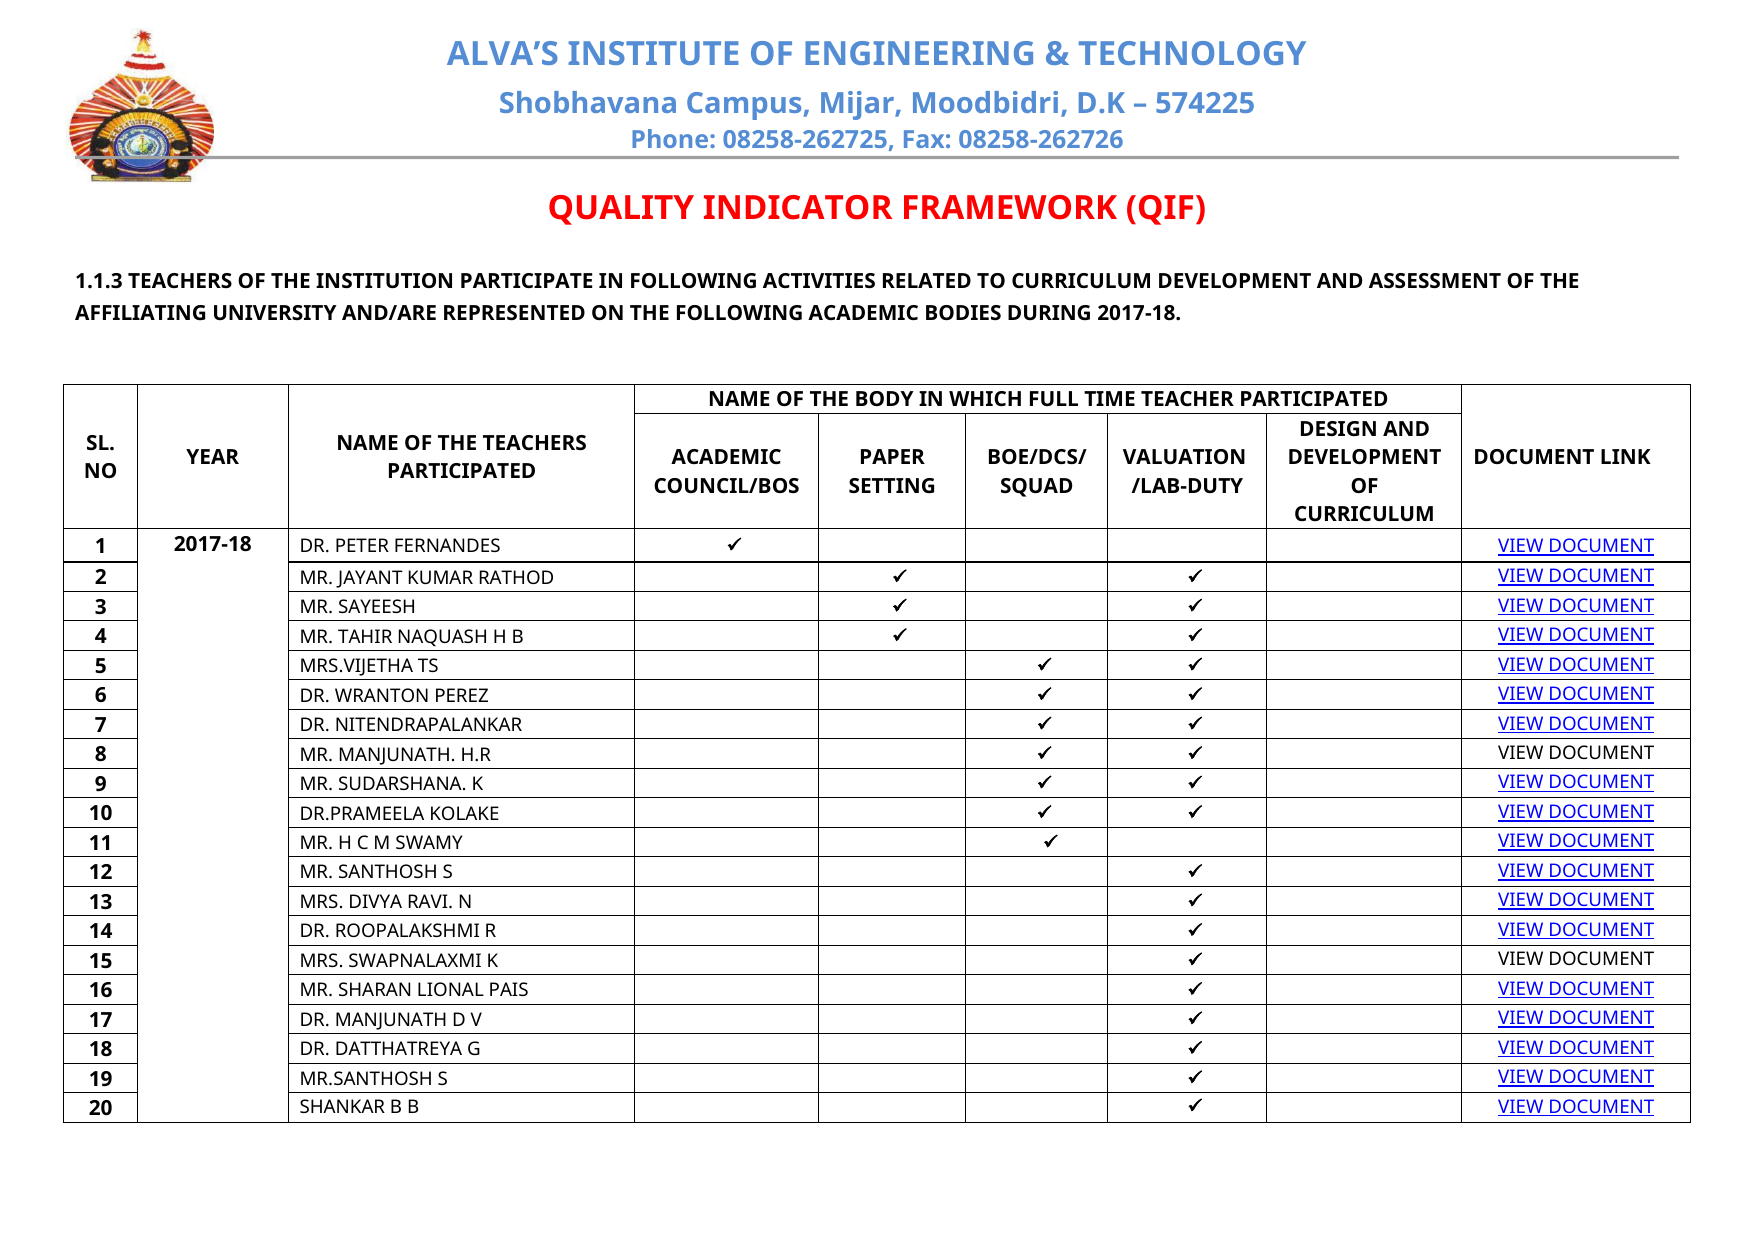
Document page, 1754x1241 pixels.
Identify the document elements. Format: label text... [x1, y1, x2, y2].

table_cell [966, 1064, 1107, 1092]
table_cell [635, 916, 818, 945]
table_cell MR. SHARAN LIONAL PAIS [289, 975, 634, 1004]
table_cell DR.PRAMEELA KOLAKE [289, 798, 634, 827]
table_cell [1267, 946, 1461, 974]
text 1.1.3 TEACHERS OF THE INSTITUTION PARTICIPATE IN FOLLOWING ACTIVITIES RELATED TO CURRICULUM DEVELOPMENT AND ASSESSMENT OF THE AFFILIATING UNIVERSITY AND/ARE REPRESENTED ON THE FOLLOWING ACADEMIC BODIES DURING 2017-18. [75, 266, 1679, 327]
table_cell [966, 857, 1107, 886]
table_cell [819, 680, 965, 709]
table_cell [1267, 798, 1461, 827]
table_cell DR. DATTHATREYA G [289, 1034, 634, 1063]
table_cell DESIGN AND DEVELOPMENT OF CURRICULUM [1267, 414, 1461, 528]
table_cell VIEW DOCUMENT [1462, 798, 1690, 827]
picture [65, 28, 214, 184]
table_cell [1267, 592, 1461, 620]
table_cell [966, 621, 1107, 650]
table_cell [1108, 798, 1266, 827]
table_cell [966, 769, 1107, 797]
table_cell [1108, 975, 1266, 1004]
table_header YEAR [138, 385, 288, 528]
table_cell [966, 651, 1107, 679]
table_cell [819, 529, 965, 561]
table_cell [966, 887, 1107, 915]
table_cell VIEW DOCUMENT [1462, 680, 1690, 709]
table_cell [1108, 1064, 1266, 1092]
table_cell DR. WRANTON PEREZ [289, 680, 634, 709]
table_cell 8 [64, 739, 137, 768]
table_cell [635, 1034, 818, 1063]
table_cell VIEW DOCUMENT [1462, 592, 1690, 620]
table_cell [1267, 739, 1461, 768]
table_cell 10 [64, 798, 137, 827]
table_cell [966, 798, 1107, 827]
table_cell [1267, 651, 1461, 679]
table_cell 19 [64, 1064, 137, 1092]
table_cell 2017-18 [138, 529, 288, 1122]
table_cell [966, 529, 1107, 561]
table_cell [1267, 1034, 1461, 1063]
table_header NAME OF THE TEACHERS PARTICIPATED [289, 385, 634, 528]
table_cell [966, 946, 1107, 974]
table_cell [819, 887, 965, 915]
table_cell [635, 621, 818, 650]
table_cell [819, 621, 965, 650]
table_cell 2 [64, 563, 137, 591]
table_cell [635, 739, 818, 768]
table_cell [1267, 680, 1461, 709]
table_cell [819, 857, 965, 886]
table_cell MRS. DIVYA RAVI. N [289, 887, 634, 915]
table_cell [1108, 1005, 1266, 1033]
table_cell [635, 975, 818, 1004]
table_cell [1267, 887, 1461, 915]
table_cell 20 [64, 1093, 137, 1122]
table_cell [635, 680, 818, 709]
table_cell VIEW DOCUMENT [1462, 1093, 1690, 1122]
table_cell MR. H C M SWAMY [289, 828, 634, 856]
table_cell 5 [64, 651, 137, 679]
table_cell [635, 798, 818, 827]
table_cell [1108, 680, 1266, 709]
table_cell 3 [64, 592, 137, 620]
table_cell [966, 916, 1107, 945]
table_cell 11 [64, 828, 137, 856]
table_cell MR. MANJUNATH. H.R [289, 739, 634, 768]
table_cell [819, 1064, 965, 1092]
table_cell [635, 1093, 818, 1122]
table_cell [819, 710, 965, 738]
table_cell [819, 1093, 965, 1122]
table_cell VIEW DOCUMENT [1462, 828, 1690, 856]
table_cell [819, 798, 965, 827]
table_cell [1108, 651, 1266, 679]
table_cell [1108, 769, 1266, 797]
table_cell VIEW DOCUMENT [1462, 769, 1690, 797]
table_cell 6 [64, 680, 137, 709]
table_cell [1108, 1034, 1266, 1063]
table_cell [819, 563, 965, 591]
table_cell [635, 887, 818, 915]
table_cell 1 [64, 529, 137, 561]
table_cell [635, 769, 818, 797]
table_cell MR. SUDARSHANA. K [289, 769, 634, 797]
table_cell [966, 739, 1107, 768]
table_cell MR. TAHIR NAQUASH H B [289, 621, 634, 650]
table_cell 12 [64, 857, 137, 886]
table_cell [966, 1093, 1107, 1122]
table_cell VIEW DOCUMENT [1462, 651, 1690, 679]
table_cell 18 [64, 1034, 137, 1063]
table_cell [1267, 529, 1461, 561]
table_cell [1267, 769, 1461, 797]
table_cell [966, 710, 1107, 738]
table_cell [1267, 621, 1461, 650]
table_cell MR. SANTHOSH S [289, 857, 634, 886]
table_cell VIEW DOCUMENT [1462, 1005, 1690, 1033]
table_cell PAPER SETTING [819, 414, 965, 528]
table_cell 4 [64, 621, 137, 650]
table_cell [819, 769, 965, 797]
table_cell MR. JAYANT KUMAR RATHOD [289, 563, 634, 591]
table_cell [1267, 828, 1461, 856]
table_cell [635, 563, 818, 591]
table_header SL. NO [64, 385, 137, 528]
table_cell MRS. SWAPNALAXMI K [289, 946, 634, 974]
table_cell [1108, 710, 1266, 738]
table_cell BOE/DCS/ SQUAD [966, 414, 1107, 528]
table_cell [635, 857, 818, 886]
table_cell [966, 828, 1107, 856]
table_cell SHANKAR B B [289, 1093, 634, 1122]
table_cell [635, 592, 818, 620]
table_cell [635, 710, 818, 738]
table_header DOCUMENT LINK [1462, 385, 1690, 528]
table_cell [966, 1005, 1107, 1033]
table_cell [635, 946, 818, 974]
table_cell [1267, 857, 1461, 886]
table_cell VIEW DOCUMENT [1462, 1064, 1690, 1092]
table_cell VALUATION /LAB-DUTY [1108, 414, 1266, 528]
table_cell VIEW DOCUMENT [1462, 975, 1690, 1004]
table_cell [1108, 828, 1266, 856]
table_cell [635, 651, 818, 679]
table_cell [635, 529, 818, 561]
table_cell MR. SAYEESH [289, 592, 634, 620]
table_cell [1267, 1064, 1461, 1092]
table_cell VIEW DOCUMENT [1462, 739, 1690, 768]
table_cell VIEW DOCUMENT [1462, 946, 1690, 974]
table_cell MRS.VIJETHA TS [289, 651, 634, 679]
table_cell VIEW DOCUMENT [1462, 1034, 1690, 1063]
table_cell [966, 975, 1107, 1004]
table_cell [819, 975, 965, 1004]
table_cell VIEW DOCUMENT [1462, 857, 1690, 886]
table_cell VIEW DOCUMENT [1462, 529, 1690, 561]
table_cell [1267, 563, 1461, 591]
table_cell 14 [64, 916, 137, 945]
table_cell 9 [64, 769, 137, 797]
table_cell VIEW DOCUMENT [1462, 710, 1690, 738]
table_cell [1267, 710, 1461, 738]
table_cell [819, 592, 965, 620]
table_cell [966, 680, 1107, 709]
table_cell [1108, 1093, 1266, 1122]
table_cell [1108, 739, 1266, 768]
table_cell [635, 1064, 818, 1092]
table_cell [1108, 529, 1266, 561]
table_cell [1108, 621, 1266, 650]
table_cell [635, 1005, 818, 1033]
table_cell [966, 1034, 1107, 1063]
table_cell [1267, 1093, 1461, 1122]
table_cell VIEW DOCUMENT [1462, 887, 1690, 915]
table_cell [819, 828, 965, 856]
table_cell [1108, 857, 1266, 886]
table_cell [1108, 887, 1266, 915]
table_cell [1108, 946, 1266, 974]
table_cell 13 [64, 887, 137, 915]
table_cell [1108, 916, 1266, 945]
table_cell [819, 916, 965, 945]
table_cell VIEW DOCUMENT [1462, 916, 1690, 945]
table_cell [1267, 916, 1461, 945]
table_cell [1267, 1005, 1461, 1033]
table_cell [819, 739, 965, 768]
table_cell [1267, 975, 1461, 1004]
table_cell DR. NITENDRAPALANKAR [289, 710, 634, 738]
table_cell [819, 1034, 965, 1063]
table_cell [1108, 563, 1266, 591]
table_cell ACADEMIC COUNCIL/BOS [635, 414, 818, 528]
table_cell DR. PETER FERNANDES [289, 529, 634, 561]
table_cell [635, 828, 818, 856]
table_cell DR. ROOPALAKSHMI R [289, 916, 634, 945]
table_header NAME OF THE BODY IN WHICH FULL TIME TEACHER PARTICIPATED [635, 385, 1461, 413]
table_cell [966, 592, 1107, 620]
table_cell VIEW DOCUMENT [1462, 563, 1690, 591]
table_cell DR. MANJUNATH D V [289, 1005, 634, 1033]
table_cell 16 [64, 975, 137, 1004]
table_cell [819, 946, 965, 974]
table_cell 17 [64, 1005, 137, 1033]
table_cell VIEW DOCUMENT [1462, 621, 1690, 650]
table_cell [819, 651, 965, 679]
table_cell 15 [64, 946, 137, 974]
table_cell [1108, 592, 1266, 620]
table_cell [966, 563, 1107, 591]
table_cell [819, 1005, 965, 1033]
table_cell 7 [64, 710, 137, 738]
table_cell MR.SANTHOSH S [289, 1064, 634, 1092]
